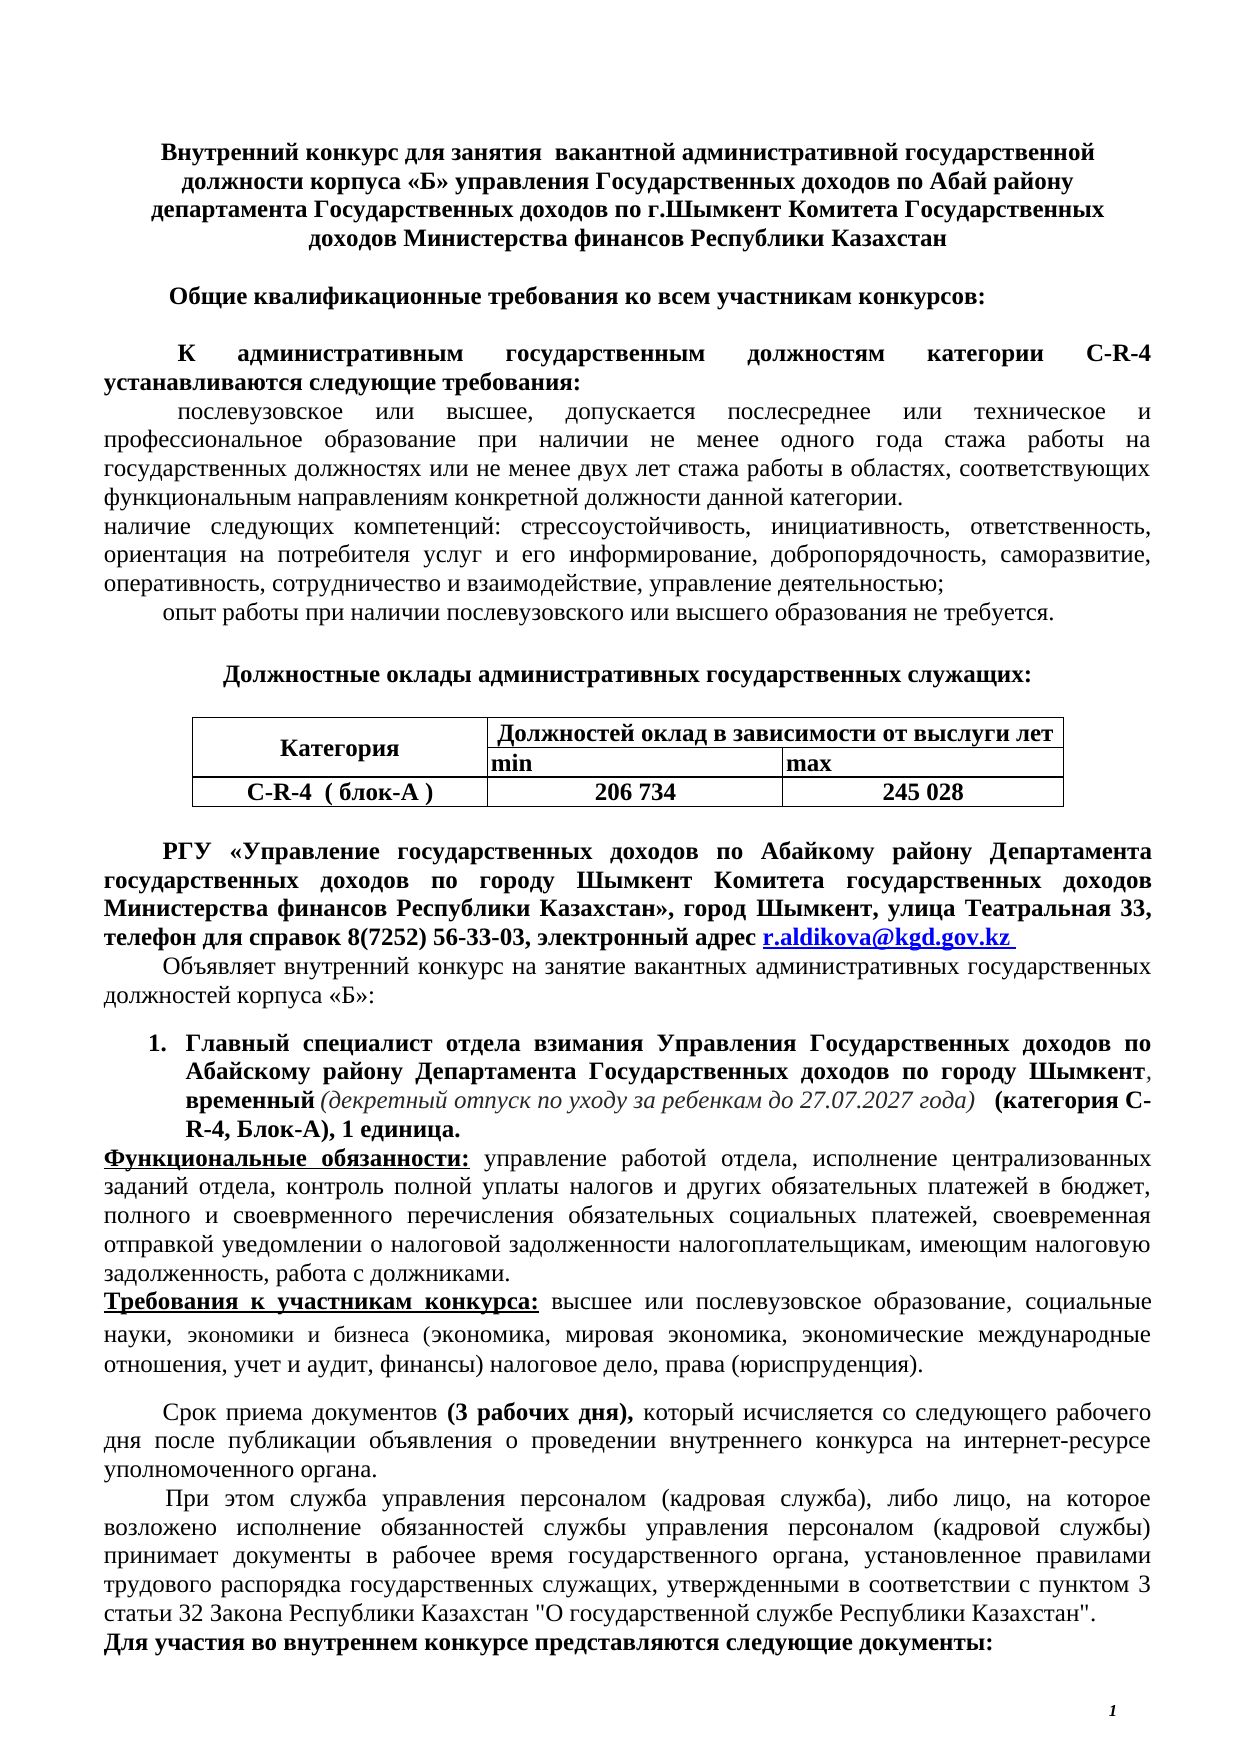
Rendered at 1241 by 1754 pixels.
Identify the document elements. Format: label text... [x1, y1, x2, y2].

text Общие квалификационные требования ко всем участникам конкурсов: [103, 281, 1152, 309]
text Для участия во внутреннем конкурсе представляются следующие документы: [103, 1627, 1152, 1655]
text Внутренний конкурс для занятия вакантной административной государственной должности корпуса «Б» управления Государственных доходов по Абай району департамента Государственных доходов по г.Шымкент Комитета Государственных доходов Министерства финансов Республики Казахстан [103, 137, 1152, 252]
text РГУ «Управление государственных доходов по Абайкому району Департамента государственных доходов по городу Шымкент Комитета государственных доходов Министерства финансов Республики Казахстан», город Шымкент, улица Театральная 33, телефон для справок 8(7252) 56-33-03, электронный адрес r.aldikova@kgd.gov.kz [103, 836, 1152, 951]
table_cell 206 734 [488, 778, 782, 806]
text опыт работы при наличии послевузовского или высшего образования не требуется. [103, 597, 1152, 626]
text наличие следующих компетенций: стрессоустойчивость, инициативность, ответственность, ориентация на потребителя услуг и его информирование, добропорядочность, саморазвитие, оперативность, сотрудничество и взаимодействие, управление деятельностью; [103, 511, 1152, 597]
text Объявляет внутренний конкурс на занятие вакантных административных государственных должностей корпуса «Б»: [103, 951, 1152, 1008]
table_header Должностей оклад в зависимости от выслуги лет [488, 718, 1063, 747]
text Функциональные обязанности: управление работой отдела, исполнение централизованных заданий отдела, контроль полной уплаты налогов и других обязательных платежей в бюджет, полного и своеврменного перечисления обязательных социальных платежей, своевременная отправкой уведомлении о налоговой задолженности налогоплательщикам, имеющим налоговую задолженность, работа с должниками. [103, 1143, 1152, 1286]
table_cell 245 028 [783, 778, 1063, 806]
text К административным государственным должностям категории С-R-4 устанавливаются следующие требования: [103, 338, 1152, 396]
text Срок приема документов (3 рабочих дня), который исчисляется со следующего рабочего дня после публикации объявления о проведении внутреннего конкурса на интернет-ресурсе уполномоченного органа. [103, 1397, 1152, 1483]
table_cell max [783, 748, 1063, 776]
table_header Категория [193, 718, 487, 776]
list Главный специалист отдела взимания Управления Государственных доходов по Абайскому району Департамента Государственных доходов по городу Шымкент, временный (декретный отпуск по уходу за ребенкам до 27.07.2027 года) (категория С-R-4, Блок-А), 1 единица. [148, 1028, 1152, 1143]
text послевузовское или высшее, допускается послесреднее или техническое и профессиональное образование при наличии не менее одного года стажа работы на государственных должностях или не менее двух лет стажа работы в областях, соответствующих функциональным направлениям конкретной должности данной категории. [103, 396, 1152, 511]
text Требования к участникам конкурса: высшее или послевузовское образование, социальные науки, экономики и бизнеса (экономика, мировая экономика, экономические международные отношения, учет и аудит, финансы) налоговое дело, права (юриспруденция). [103, 1286, 1152, 1377]
table_cell С-R-4 ( блок-А ) [193, 778, 487, 806]
text При этом служба управления персоналом (кадровая служба), либо лицо, на которое возложено исполнение обязанностей службы управления персоналом (кадровой службы) принимает документы в рабочее время государственного органа, установленное правилами трудового распорядка государственных служащих, утвержденными в соответствии с пунктом 3 статьи 32 Закона Республики Казахстан "О государственной службе Республики Казахстан". [103, 1483, 1152, 1627]
table_cell min [488, 748, 782, 776]
text Должностные оклады административных государственных служащих: [103, 659, 1152, 688]
